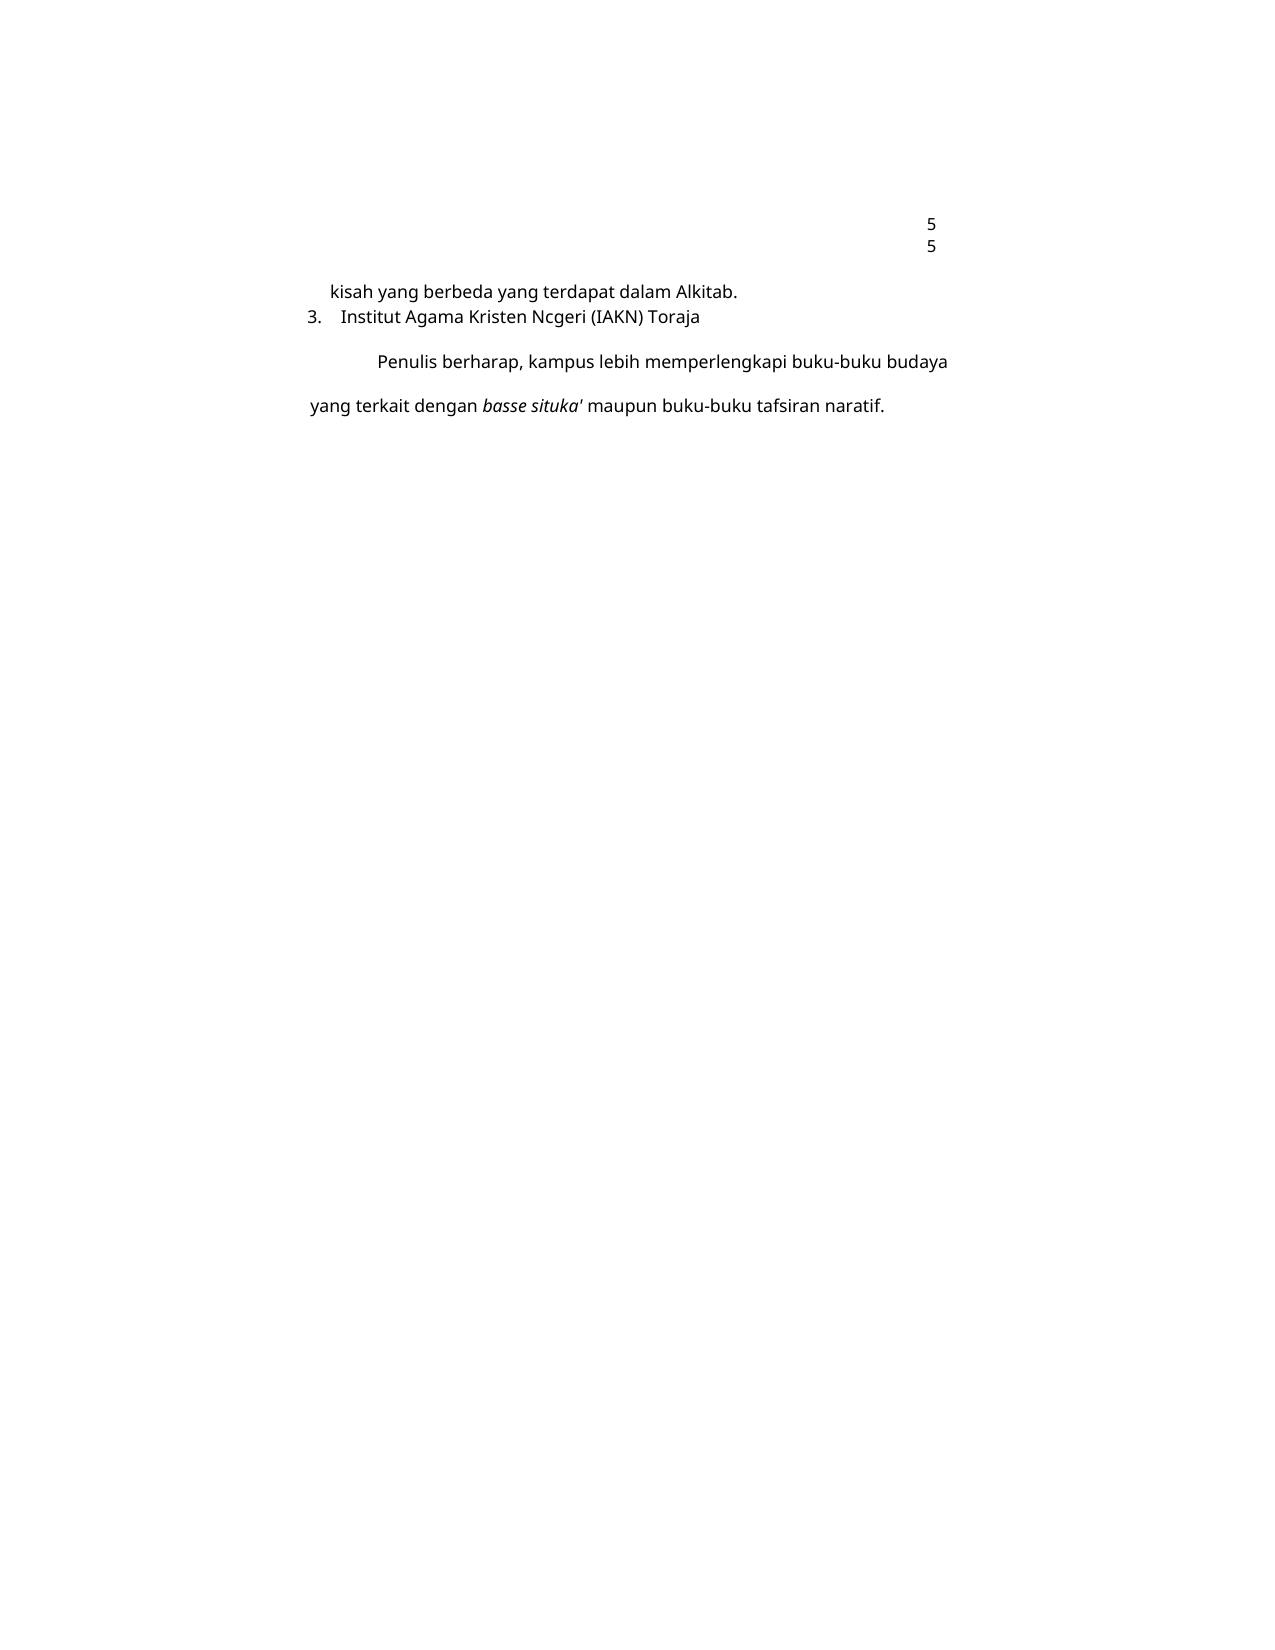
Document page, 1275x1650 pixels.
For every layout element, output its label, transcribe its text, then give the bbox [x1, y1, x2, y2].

text yang terkait dengan basse situka' maupun buku-buku tafsiran naratif. [263, 399, 931, 416]
list Institut Agama Kristen Ncgeri (IAKN) Toraja [307, 309, 948, 327]
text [330, 258, 948, 309]
text Penulis berharap, kampus lebih memperlengkapi buku-buku budaya [263, 354, 948, 372]
